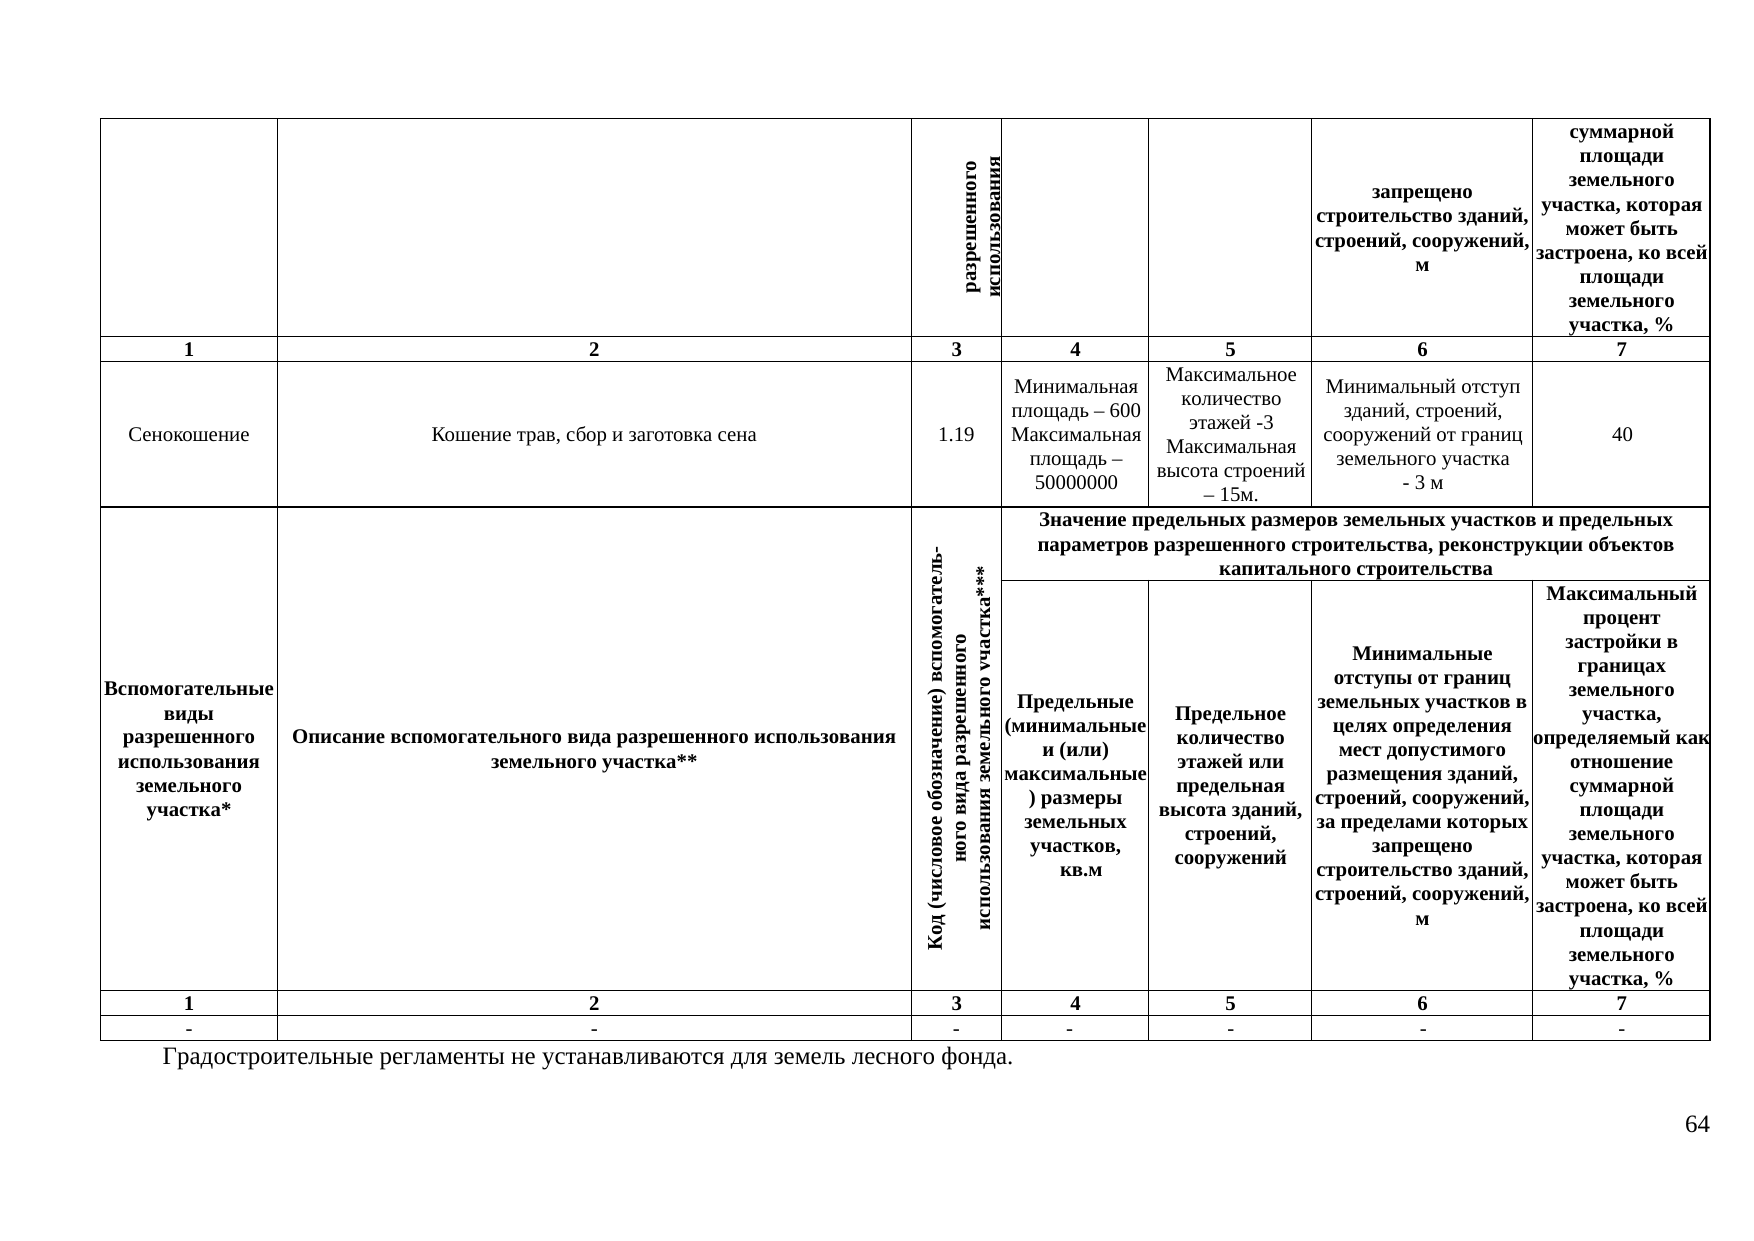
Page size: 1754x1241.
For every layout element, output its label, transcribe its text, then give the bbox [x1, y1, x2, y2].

table_cell 1 [101, 337, 277, 361]
text Градостроительные регламенты не устанавливаются для земель лесного фонда. [89, 1041, 1710, 1070]
table_cell Минимальная площадь – 600 Максимальная площадь – 50000000 [1002, 362, 1148, 506]
table_cell - [1002, 1016, 1148, 1040]
table_cell 6 [1312, 337, 1532, 361]
table_cell 7 [1533, 337, 1709, 361]
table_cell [1002, 119, 1148, 336]
table_cell - [278, 1016, 911, 1040]
table_cell Описание вспомогательного вида разрешенного использования земельного участка** [278, 508, 911, 990]
table_cell Кошение трав, сбор и заготовка сена [278, 362, 911, 506]
table_cell 1 [101, 991, 277, 1015]
table_cell 6 [1312, 991, 1532, 1015]
table_cell - [1312, 1016, 1532, 1040]
table_cell 2 [278, 991, 911, 1015]
table_cell - [101, 1016, 277, 1040]
table_cell 2 [278, 337, 911, 361]
table_cell 4 [1002, 337, 1148, 361]
table_cell 3 [912, 991, 1001, 1015]
table_cell Максимальное количество этажей -3 Максимальная высота строений – 15м. [1149, 362, 1311, 506]
table_cell 7 [1533, 991, 1709, 1015]
table_cell 40 [1533, 362, 1709, 506]
table_cell 5 [1149, 991, 1311, 1015]
table_cell 3 [912, 337, 1001, 361]
table_cell Значение предельных размеров земельных участков и предельных параметров разрешенного строительства, реконструкции объектов капитального строительства [1002, 508, 1709, 579]
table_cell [1312, 119, 1532, 336]
table_cell - [1149, 1016, 1311, 1040]
table_cell Предельные (минимальные и (или) максимальные) размеры земельных участков, кв.м [1002, 581, 1148, 990]
table_cell Минимальный отступ зданий, строений, сооружений от границ земельного участка - 3 м [1312, 362, 1532, 506]
table_cell - [912, 1016, 1001, 1040]
table_cell Сенокошение [101, 362, 277, 506]
table_cell Вспомогательные виды разрешенного использования земельного участка* [101, 508, 277, 990]
table_cell 1.19 [912, 362, 1001, 506]
table_cell 5 [1149, 337, 1311, 361]
table_cell Код (числовое обозначение) вспомогатель- ного вида разрешенного использования земельного участка*** [912, 508, 1001, 990]
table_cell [1533, 119, 1709, 336]
table_cell Предельное количество этажей или предельная высота зданий, строений, сооружений [1149, 581, 1311, 990]
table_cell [1149, 119, 1311, 336]
table_cell 4 [1002, 991, 1148, 1015]
table_cell - [1533, 1016, 1709, 1040]
